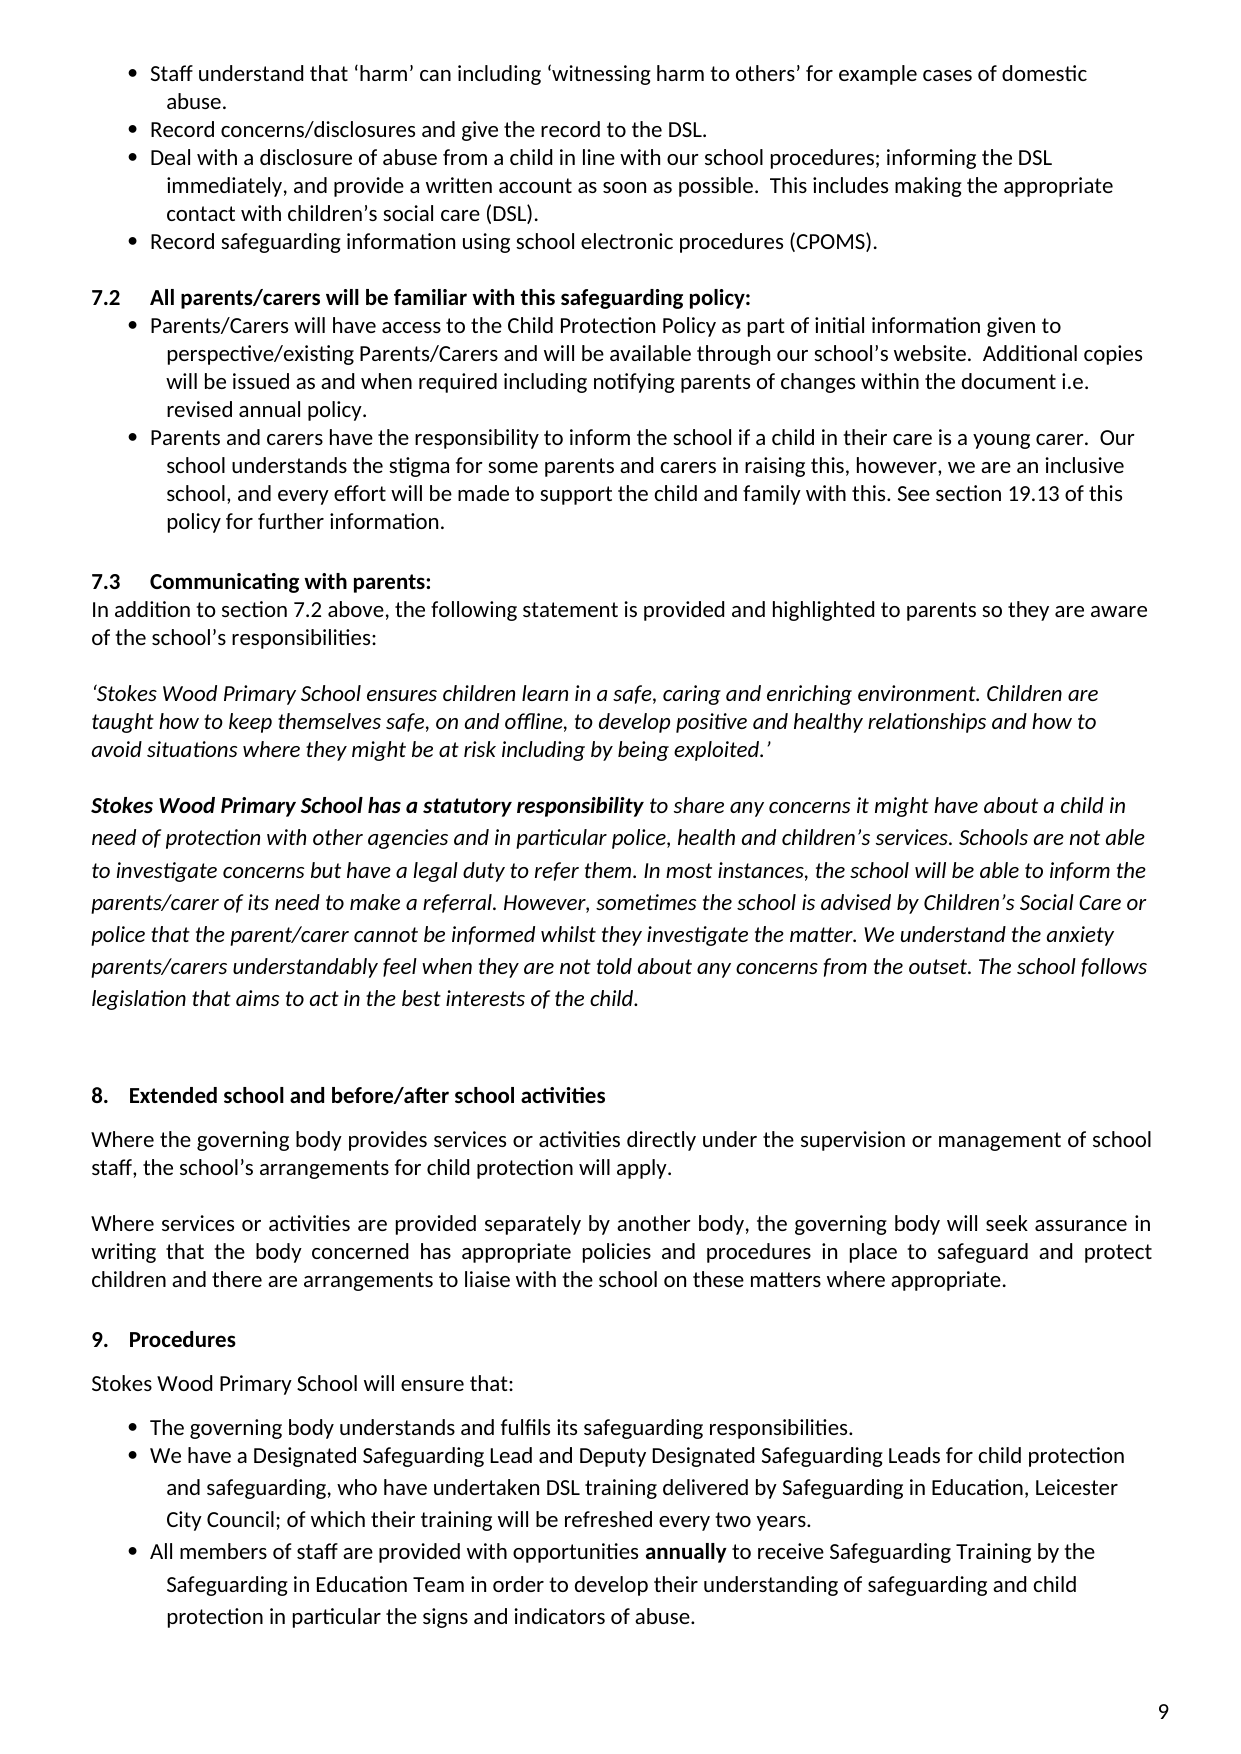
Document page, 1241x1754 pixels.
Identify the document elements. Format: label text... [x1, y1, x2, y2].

list Staff understand that ‘harm’ can including ‘witnessing harm to others’ for example cases of domestic abuse. [128, 59, 1154, 115]
text 7.3 Communicating with parents: [91, 567, 1154, 595]
list Extended school and before/after school activities [91, 1081, 1154, 1109]
list Procedures [91, 1325, 1154, 1353]
text Stokes Wood Primary School will ensure that: [91, 1369, 1154, 1397]
list Record concerns/disclosures and give the record to the DSL. [128, 115, 1154, 143]
text In addition to section 7.2 above, the following statement is provided and highlighted to parents so they are aware of the school’s responsibilities: [91, 595, 1154, 651]
text Where services or activities are provided separately by another body, the governing body will seek assurance in writing that the body concerned has appropriate policies and procedures in place to safeguard and protect children and there are arrangements to liaise with the school on these matters where appropriate. [91, 1209, 1154, 1293]
text ‘Stokes Wood Primary School ensures children learn in a safe, caring and enriching environment. Children are taught how to keep themselves safe, on and offline, to develop positive and healthy relationships and how to avoid situations where they might be at risk including by being exploited.’ [91, 679, 1154, 763]
list Parents and carers have the responsibility to inform the school if a child in their care is a young carer. Our school understands the stigma for some parents and carers in raising this, however, we are an inclusive school, and every effort will be made to support the child and family with this. See section 19.13 of this policy for further information. [128, 423, 1154, 535]
list The governing body understands and fulfils its safeguarding responsibilities. [128, 1413, 1090, 1441]
list Parents/Carers will have access to the Child Protection Policy as part of initial information given to perspective/existing Parents/Carers and will be available through our school’s website. Additional copies will be issued as and when required including notifying parents of changes within the document i.e. revised annual policy. [128, 311, 1154, 423]
text Where the governing body provides services or activities directly under the supervision or management of school staff, the school’s arrangements for child protection will apply. [91, 1125, 1154, 1181]
list Deal with a disclosure of abuse from a child in line with our school procedures; informing the DSL immediately, and provide a written account as soon as possible. This includes making the appropriate contact with children’s social care (DSL). [128, 143, 1154, 227]
list We have a Designated Safeguarding Lead and Deputy Designated Safeguarding Leads for child protection and safeguarding, who have undertaken DSL training delivered by Safeguarding in Education, Leicester City Council; of which their training will be refreshed every two years. [128, 1441, 1154, 1533]
list Record safeguarding information using school electronic procedures (CPOMS). [128, 227, 1154, 255]
text Stokes Wood Primary School has a statutory responsibility to share any concerns it might have about a child in need of protection with other agencies and in particular police, health and children’s services. Schools are not able to investigate concerns but have a legal duty to refer them. In most instances, the school will be able to inform the parents/carer of its need to make a referral. However, sometimes the school is advised by Children’s Social Care or police that the parent/carer cannot be informed whilst they investigate the matter. We understand the anxiety parents/carers understandably feel when they are not told about any concerns from the outset. The school follows legislation that aims to act in the best interests of the child. [91, 791, 1154, 1012]
list All members of staff are provided with opportunities annually to receive Safeguarding Training by the Safeguarding in Education Team in order to develop their understanding of safeguarding and child protection in particular the signs and indicators of abuse. [128, 1537, 1154, 1630]
text 7.2 All parents/carers will be familiar with this safeguarding policy: [91, 283, 1154, 311]
